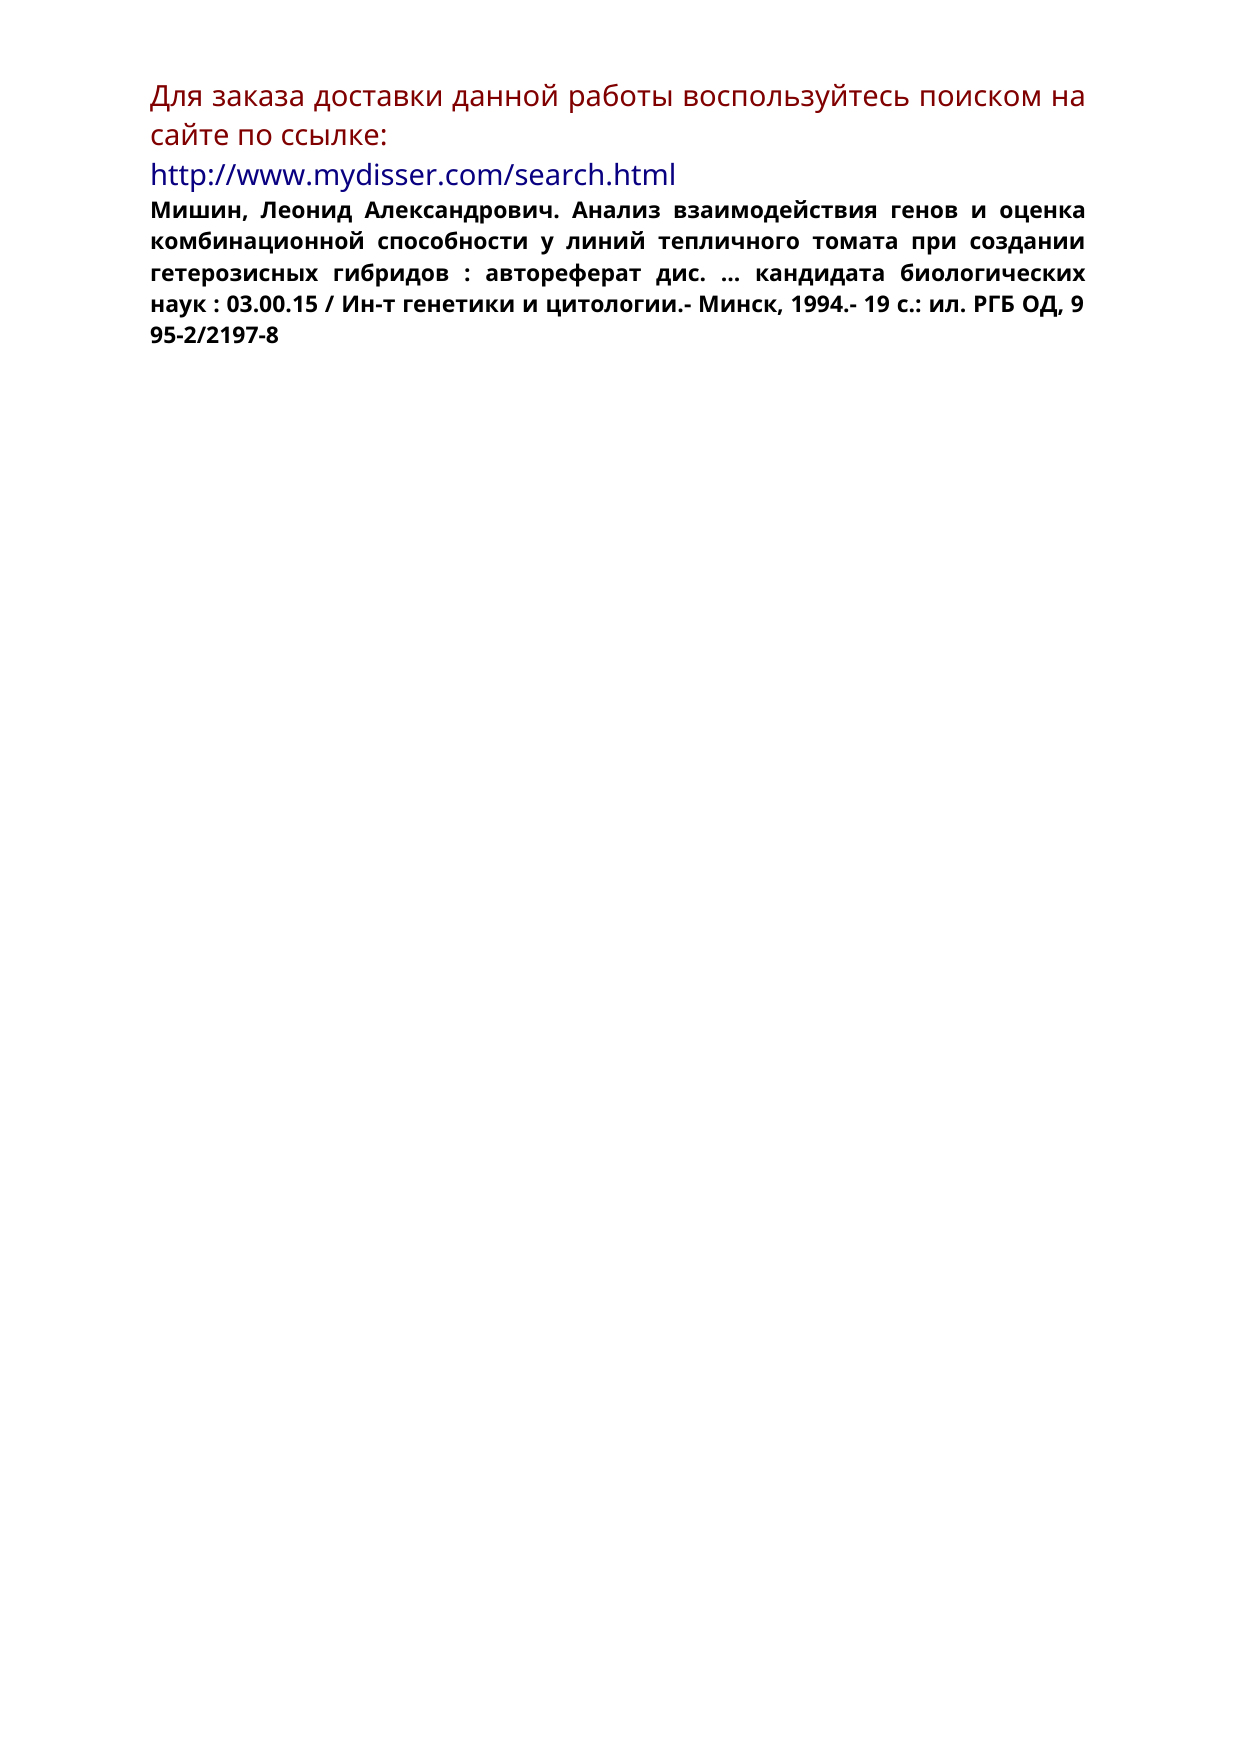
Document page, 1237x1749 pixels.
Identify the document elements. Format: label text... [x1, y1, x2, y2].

text Мишин, Леонид Александрович. Анализ взаимодействия генов и оценка комбинационной способности у линий тепличного томата при создании гетерозисных гибридов : автореферат дис. ... кандидата биологических наук : 03.00.15 / Ин-т генетики и цитологии.- Минск, 1994.- 19 с.: ил. РГБ ОД, 9 95-2/2197-8 [150, 194, 1086, 350]
